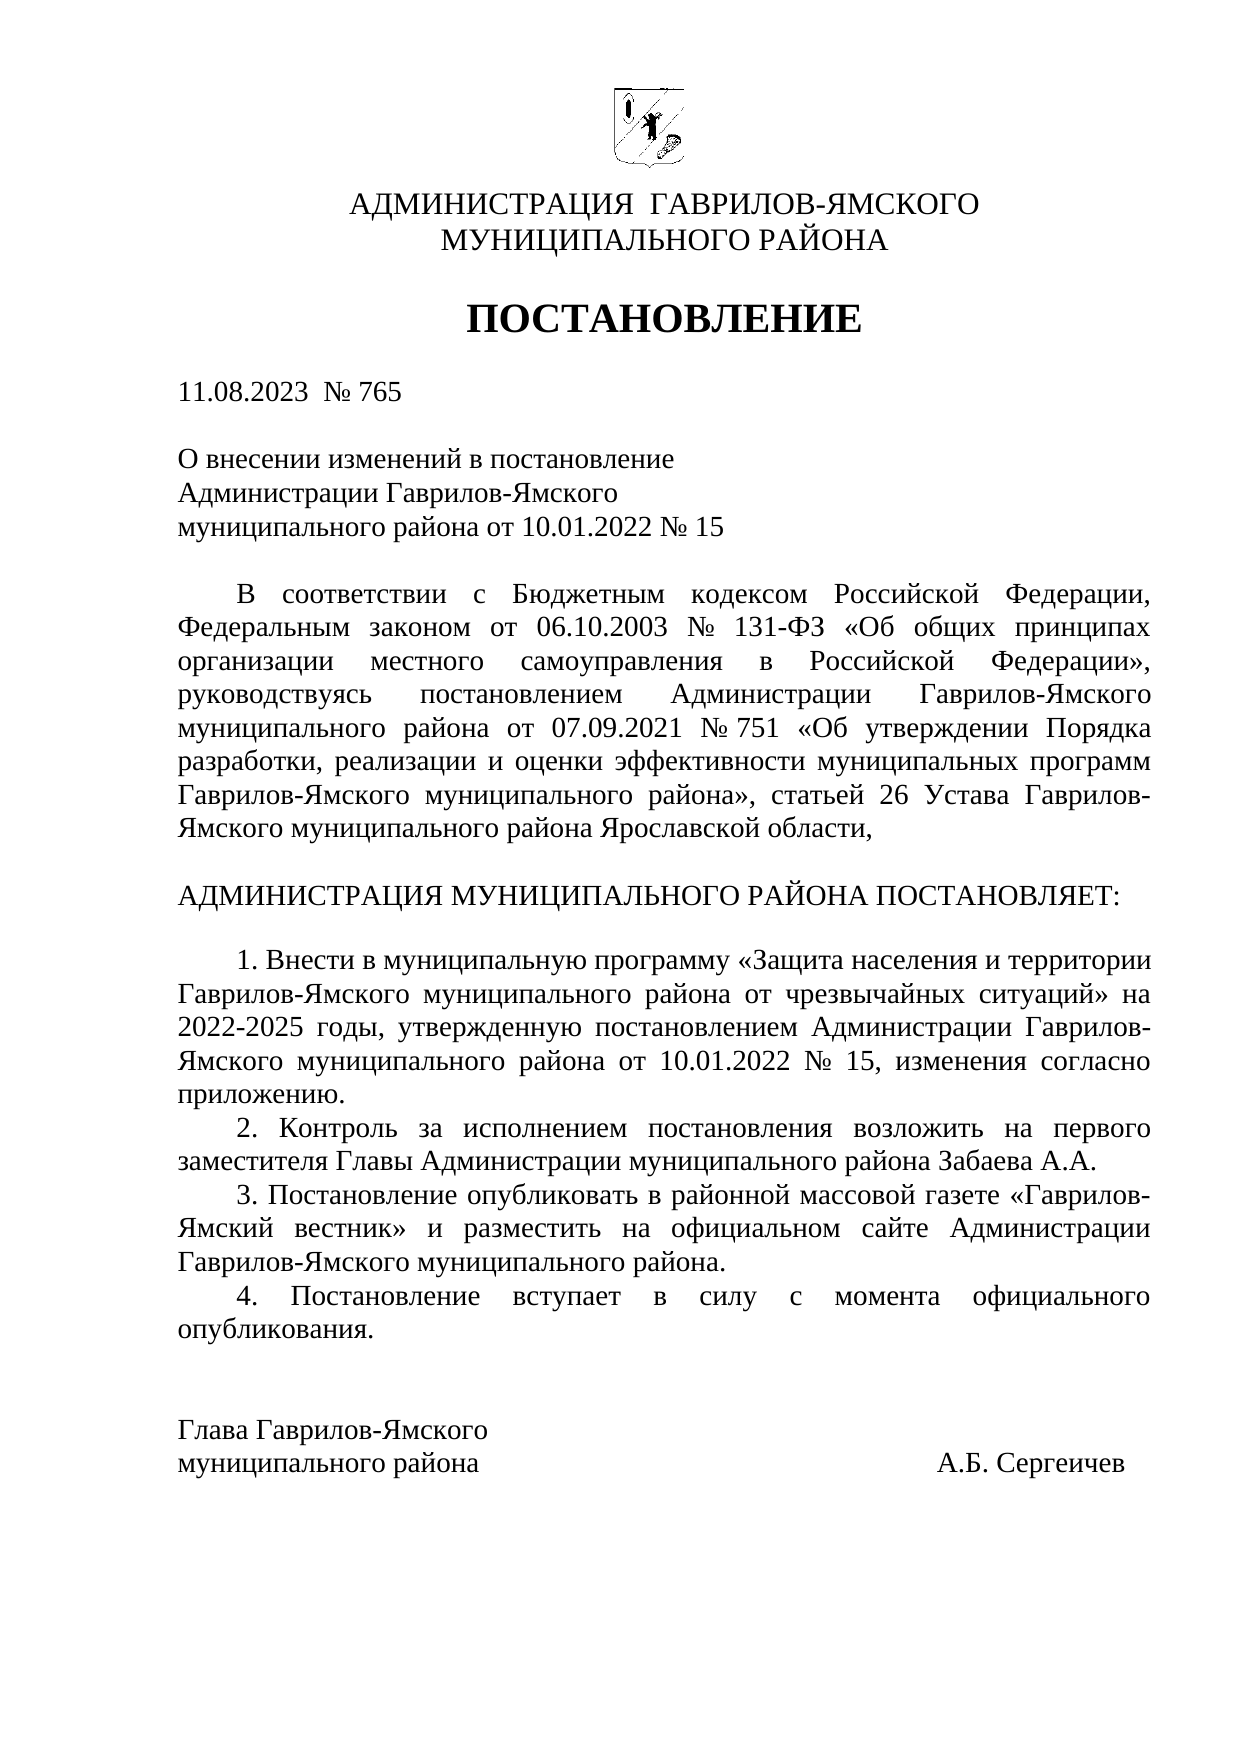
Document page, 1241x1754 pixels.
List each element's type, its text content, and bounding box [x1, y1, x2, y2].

text АДМИНИСТРАЦИЯ МУНИЦИПАЛЬНОГО РАЙОНА ПОСТАНОВЛЯЕТ: [177, 878, 1152, 911]
text АДМИНИСТРАЦИЯ ГАВРИЛОВ-ЯМСКОГО [177, 185, 1152, 221]
text 1. Внести в муниципальную программу «Защита населения и территории Гаврилов-Ямского муниципального района от чрезвычайных ситуаций» на 2022-2025 годы, утвержденную постановлением Администрации Гаврилов-Ямского муниципального района от 10.01.2022 № 15, изменения согласно приложению. [177, 942, 1152, 1110]
text муниципального района от 10.01.2022 № 15 [177, 509, 1152, 542]
text 2. Контроль за исполнением постановления возложить на первого заместителя Главы Администрации муниципального района Забаева А.А. [177, 1110, 1152, 1177]
text муниципального района А.Б. Сергеичев [177, 1445, 1152, 1479]
text 4. Постановление вступает в силу с момента официального опубликования. [177, 1278, 1152, 1345]
text Администрации Гаврилов-Ямского [177, 475, 1152, 509]
text Глава Гаврилов-Ямского [177, 1412, 1152, 1445]
picture [614, 88, 684, 168]
text МУНИЦИПАЛЬНОГО РАЙОНА [177, 221, 1152, 257]
text 3. Постановление опубликовать в районной массовой газете «Гаврилов-Ямский вестник» и разместить на официальном сайте Администрации Гаврилов-Ямского муниципального района. [177, 1177, 1152, 1278]
text ПОСТАНОВЛЕНИЕ [177, 293, 1152, 341]
text 11.08.2023 № 765 [177, 374, 1152, 408]
text О внесении изменений в постановление [177, 442, 1152, 475]
text В соответствии с Бюджетным кодексом Российской Федерации, Федеральным законом от 06.10.2003 № 131-ФЗ «Об общих принципах организации местного самоуправления в Российской Федерации», руководствуясь постановлением Администрации Гаврилов-Ямского муниципального района от 07.09.2021 № 751 «Об утверждении Порядка разработки, реализации и оценки эффективности муниципальных программ Гаврилов-Ямского муниципального района», статьей 26 Устава Гаврилов-Ямского муниципального района Ярославской области, [177, 576, 1152, 844]
